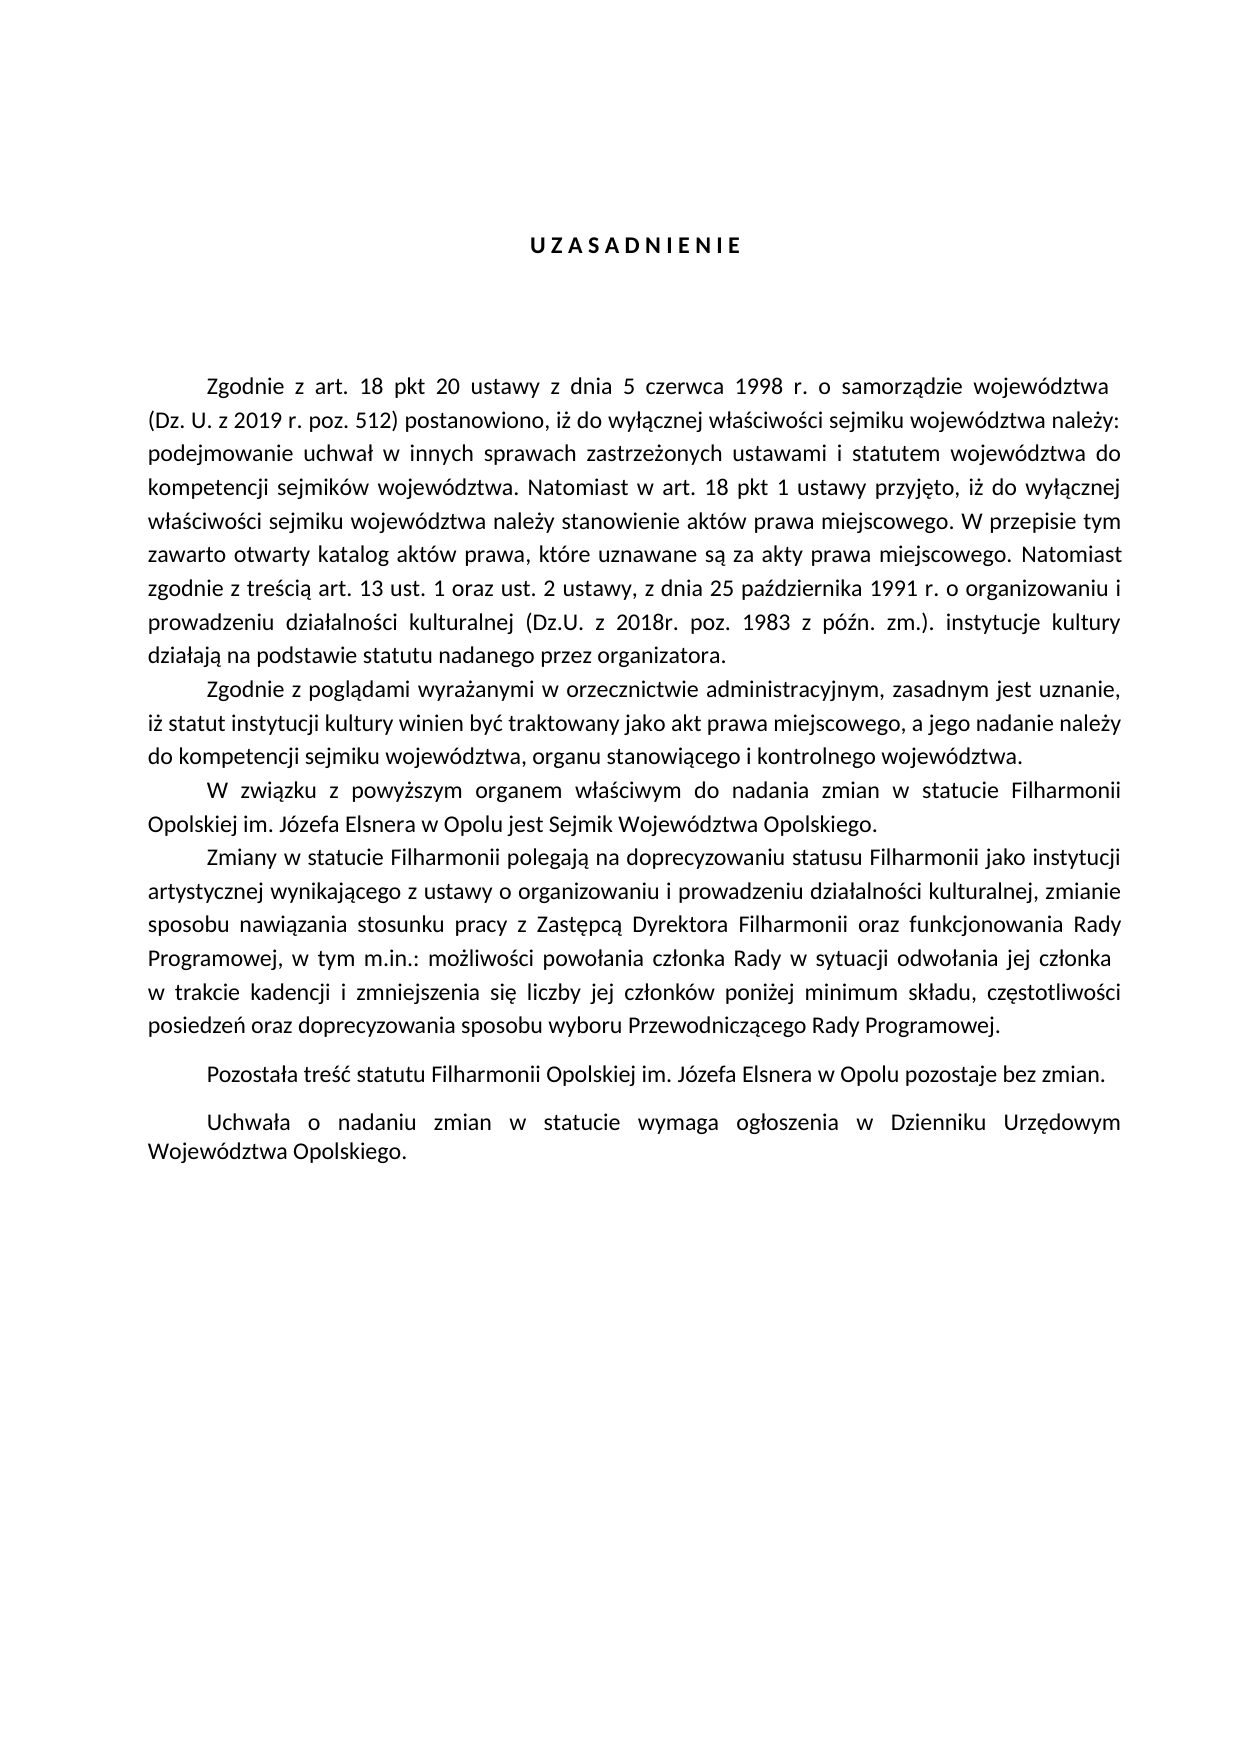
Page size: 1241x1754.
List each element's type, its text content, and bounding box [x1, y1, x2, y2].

text Uchwała o nadaniu zmian w statucie wymaga ogłoszenia w Dzienniku Urzędowym Województwa Opolskiego. [148, 1107, 1122, 1166]
text Zmiany w statucie Filharmonii polegają na doprecyzowaniu statusu Filharmonii jako instytucji artystycznej wynikającego z ustawy o organizowaniu i prowadzeniu działalności kulturalnej, zmianie sposobu nawiązania stosunku pracy z Zastępcą Dyrektora Filharmonii oraz funkcjonowania Rady Programowej, w tym m.in.: możliwości powołania członka Rady w sytuacji odwołania jej członka w trakcie kadencji i zmniejszenia się liczby jej członków poniżej minimum składu, częstotliwości posiedzeń oraz doprecyzowania sposobu wyboru Przewodniczącego Rady Programowej. [148, 842, 1122, 1040]
text W związku z powyższym organem właściwym do nadania zmian w statucie Filharmonii Opolskiej im. Józefa Elsnera w Opolu jest Sejmik Województwa Opolskiego. [148, 775, 1122, 838]
text Zgodnie z poglądami wyrażanymi w orzecznictwie administracyjnym, zasadnym jest uznanie, iż statut instytucji kultury winien być traktowany jako akt prawa miejscowego, a jego nadanie należy do kompetencji sejmiku województwa, organu stanowiącego i kontrolnego województwa. [148, 674, 1122, 771]
text Pozostała treść statutu Filharmonii Opolskiej im. Józefa Elsnera w Opolu pozostaje bez zmian. [148, 1059, 1122, 1088]
text Zgodnie z art. 18 pkt 20 ustawy z dnia 5 czerwca 1998 r. o samorządzie województwa (Dz. U. z 2019 r. poz. 512) postanowiono, iż do wyłącznej właściwości sejmiku województwa należy: podejmowanie uchwał w innych sprawach zastrzeżonych ustawami i statutem województwa do kompetencji sejmików województwa. Natomiast w art. 18 pkt 1 ustawy przyjęto, iż do wyłącznej właściwości sejmiku województwa należy stanowienie aktów prawa miejscowego. W przepisie tym zawarto otwarty katalog aktów prawa, które uznawane są za akty prawa miejscowego. Natomiast zgodnie z treścią art. 13 ust. 1 oraz ust. 2 ustawy, z dnia 25 października 1991 r. o organizowaniu i prowadzeniu działalności kulturalnej (Dz.U. z 2018r. poz. 1983 z późn. zm.). instytucje kultury działają na podstawie statutu nadanego przez organizatora. [148, 371, 1122, 670]
text U Z A S A D N I E N I E [148, 230, 1122, 260]
